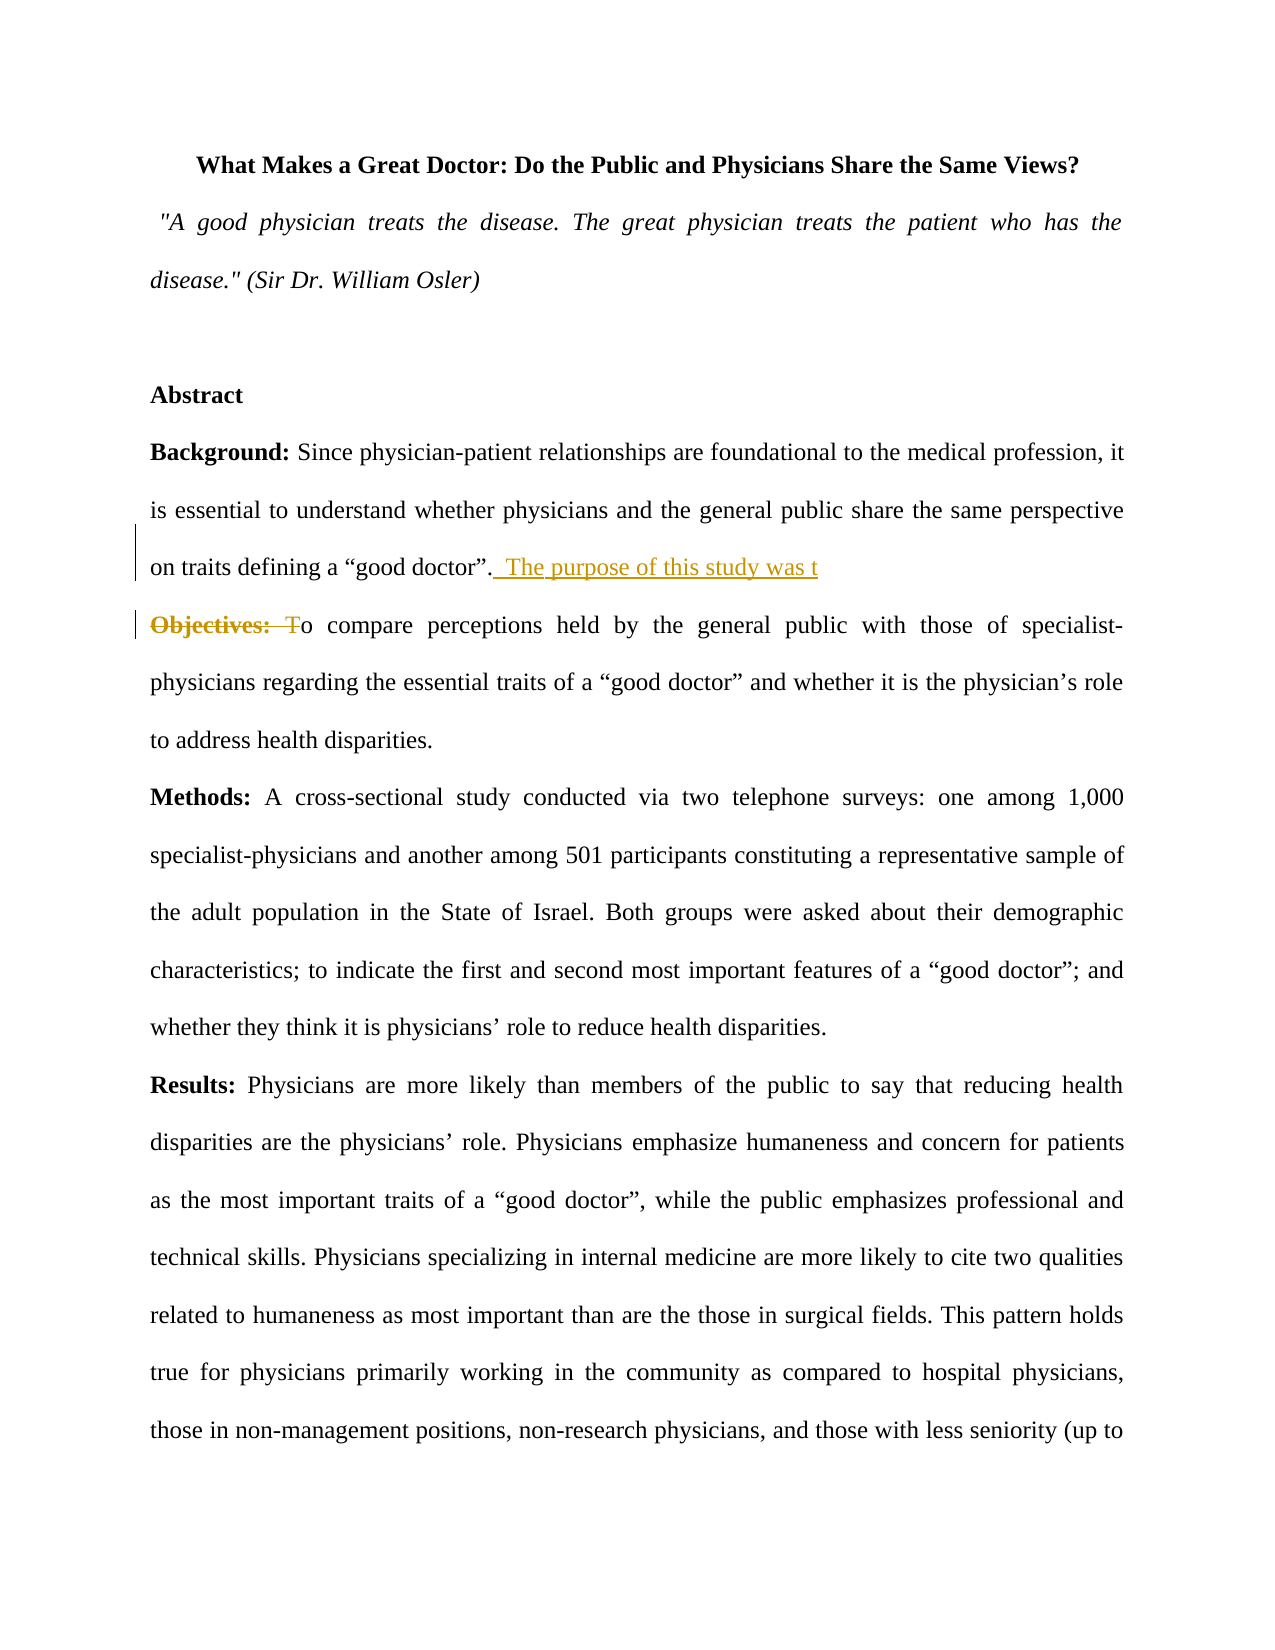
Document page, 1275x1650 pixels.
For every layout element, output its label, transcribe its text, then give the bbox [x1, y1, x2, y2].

text Background: Since physician-patient relationships are foundational to the medical profession, it is essential to understand whether physicians and the general public share the same perspective on traits defining a “good doctor”. [150, 437, 1125, 581]
text o compare perceptions held by the general public with those of specialist-physicians regarding the essential traits of a “good doctor” and whether it is the physician’s role to address health disparities. [150, 610, 1125, 754]
text "A good physician treats the disease. The great physician treats the patient who has the disease." (Sir Dr. William Osler) [150, 207, 1125, 294]
text Methods: A cross-sectional study conducted via two telephone surveys: one among 1,000 specialist-physicians and another among 501 participants constituting a representative sample of the adult population in the State of Israel. Both groups were asked about their demographic characteristics; to indicate the first and second most important features of a “good doctor”; and whether they think it is physicians’ role to reduce health disparities. [150, 782, 1125, 1041]
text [150, 1070, 1125, 1444]
text Abstract [150, 380, 1125, 409]
text What Makes a Great Doctor: Do the Public and Physicians Share the Same Views? [150, 150, 1125, 179]
